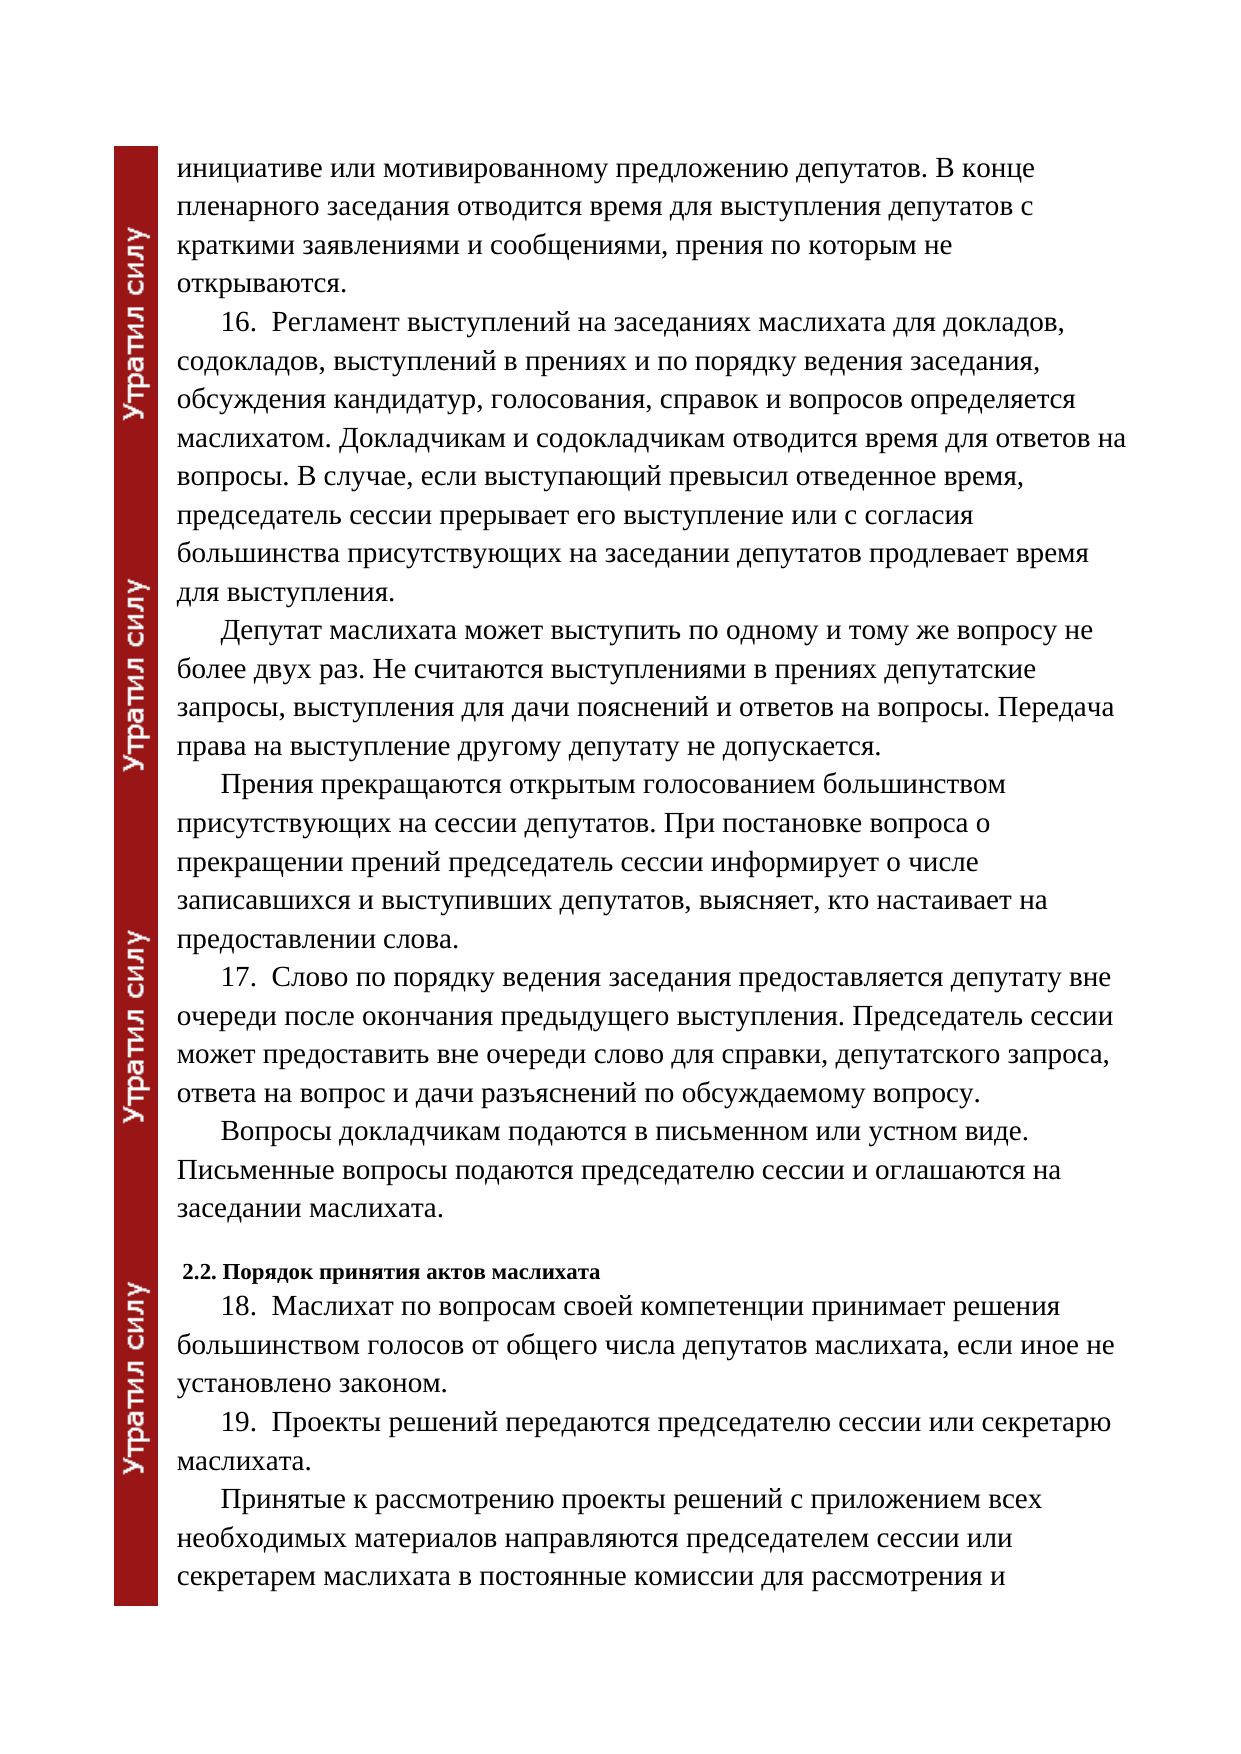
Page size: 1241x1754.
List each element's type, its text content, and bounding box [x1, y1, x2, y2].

picture [114, 1284, 158, 1288]
picture [114, 1254, 158, 1258]
text 2.2. Порядок принятия актов маслихата [112, 1258, 1128, 1284]
picture [114, 1592, 158, 1606]
picture [114, 146, 158, 150]
